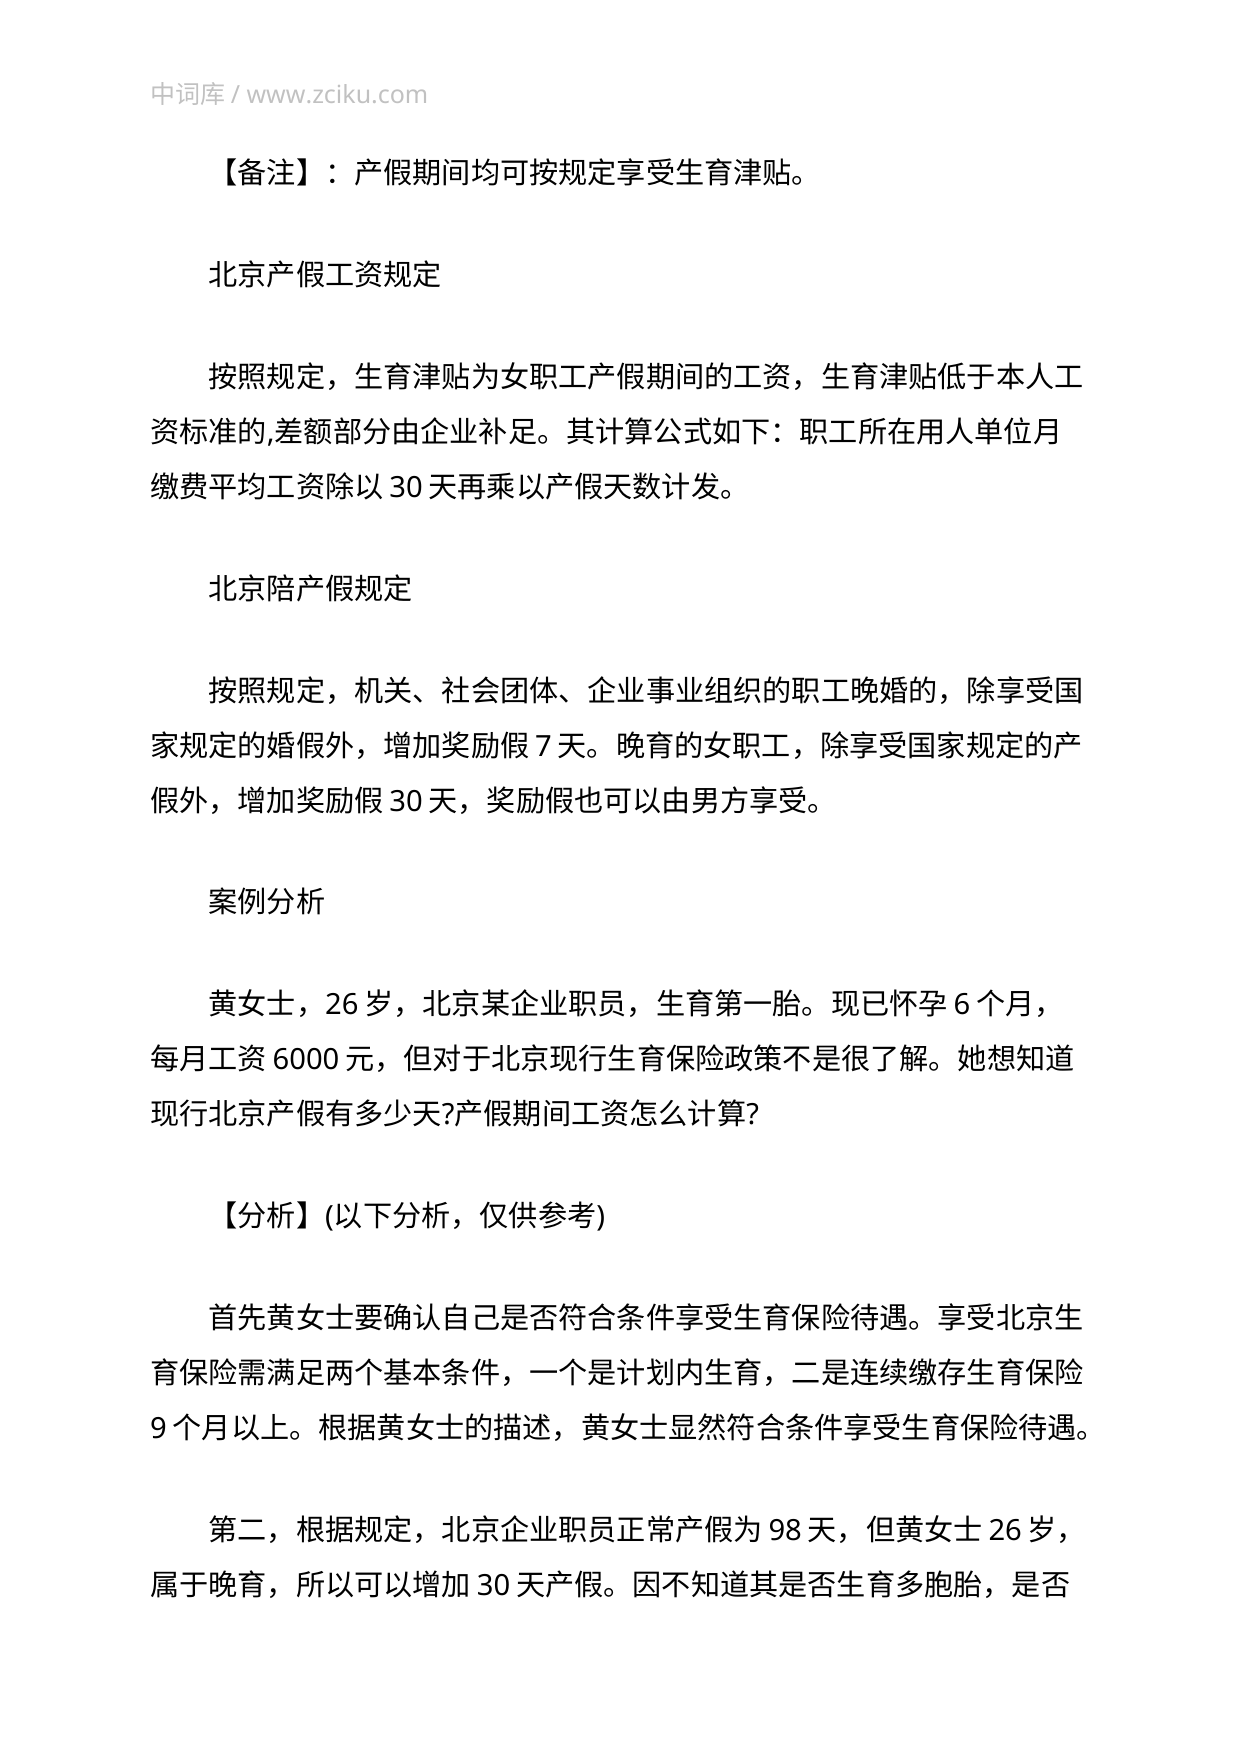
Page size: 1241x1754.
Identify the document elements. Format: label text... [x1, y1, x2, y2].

text 案例分析 [150, 879, 1090, 921]
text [150, 1507, 1090, 1604]
text 北京陪产假规定 [150, 565, 1090, 608]
text 【备注】：产假期间均可按规定享受生育津贴。 [150, 150, 1090, 192]
text 【分析】(以下分析，仅供参考) [150, 1193, 1090, 1235]
text 北京产假工资规定 [150, 252, 1090, 294]
text 黄女士，26岁，北京某企业职员，生育第一胎。现已怀孕6个月，每月工资6000元，但对于北京现行生育保险政策不是很了解。她想知道现行北京产假有多少天?产假期间工资怎么计算? [150, 981, 1090, 1133]
text 按照规定，生育津贴为女职工产假期间的工资，生育津贴低于本人工资标准的,差额部分由企业补足。其计算公式如下：职工所在用人单位月缴费平均工资除以30天再乘以产假天数计发。 [150, 353, 1090, 506]
text 按照规定，机关、社会团体、企业事业组织的职工晚婚的，除享受国家规定的婚假外，增加奖励假7天。晚育的女职工，除享受国家规定的产假外，增加奖励假30天，奖励假也可以由男方享受。 [150, 667, 1090, 819]
text 首先黄女士要确认自己是否符合条件享受生育保险待遇。享受北京生育保险需满足两个基本条件，一个是计划内生育，二是连续缴存生育保险9个月以上。根据黄女士的描述，黄女士显然符合条件享受生育保险待遇。 [150, 1295, 1090, 1447]
